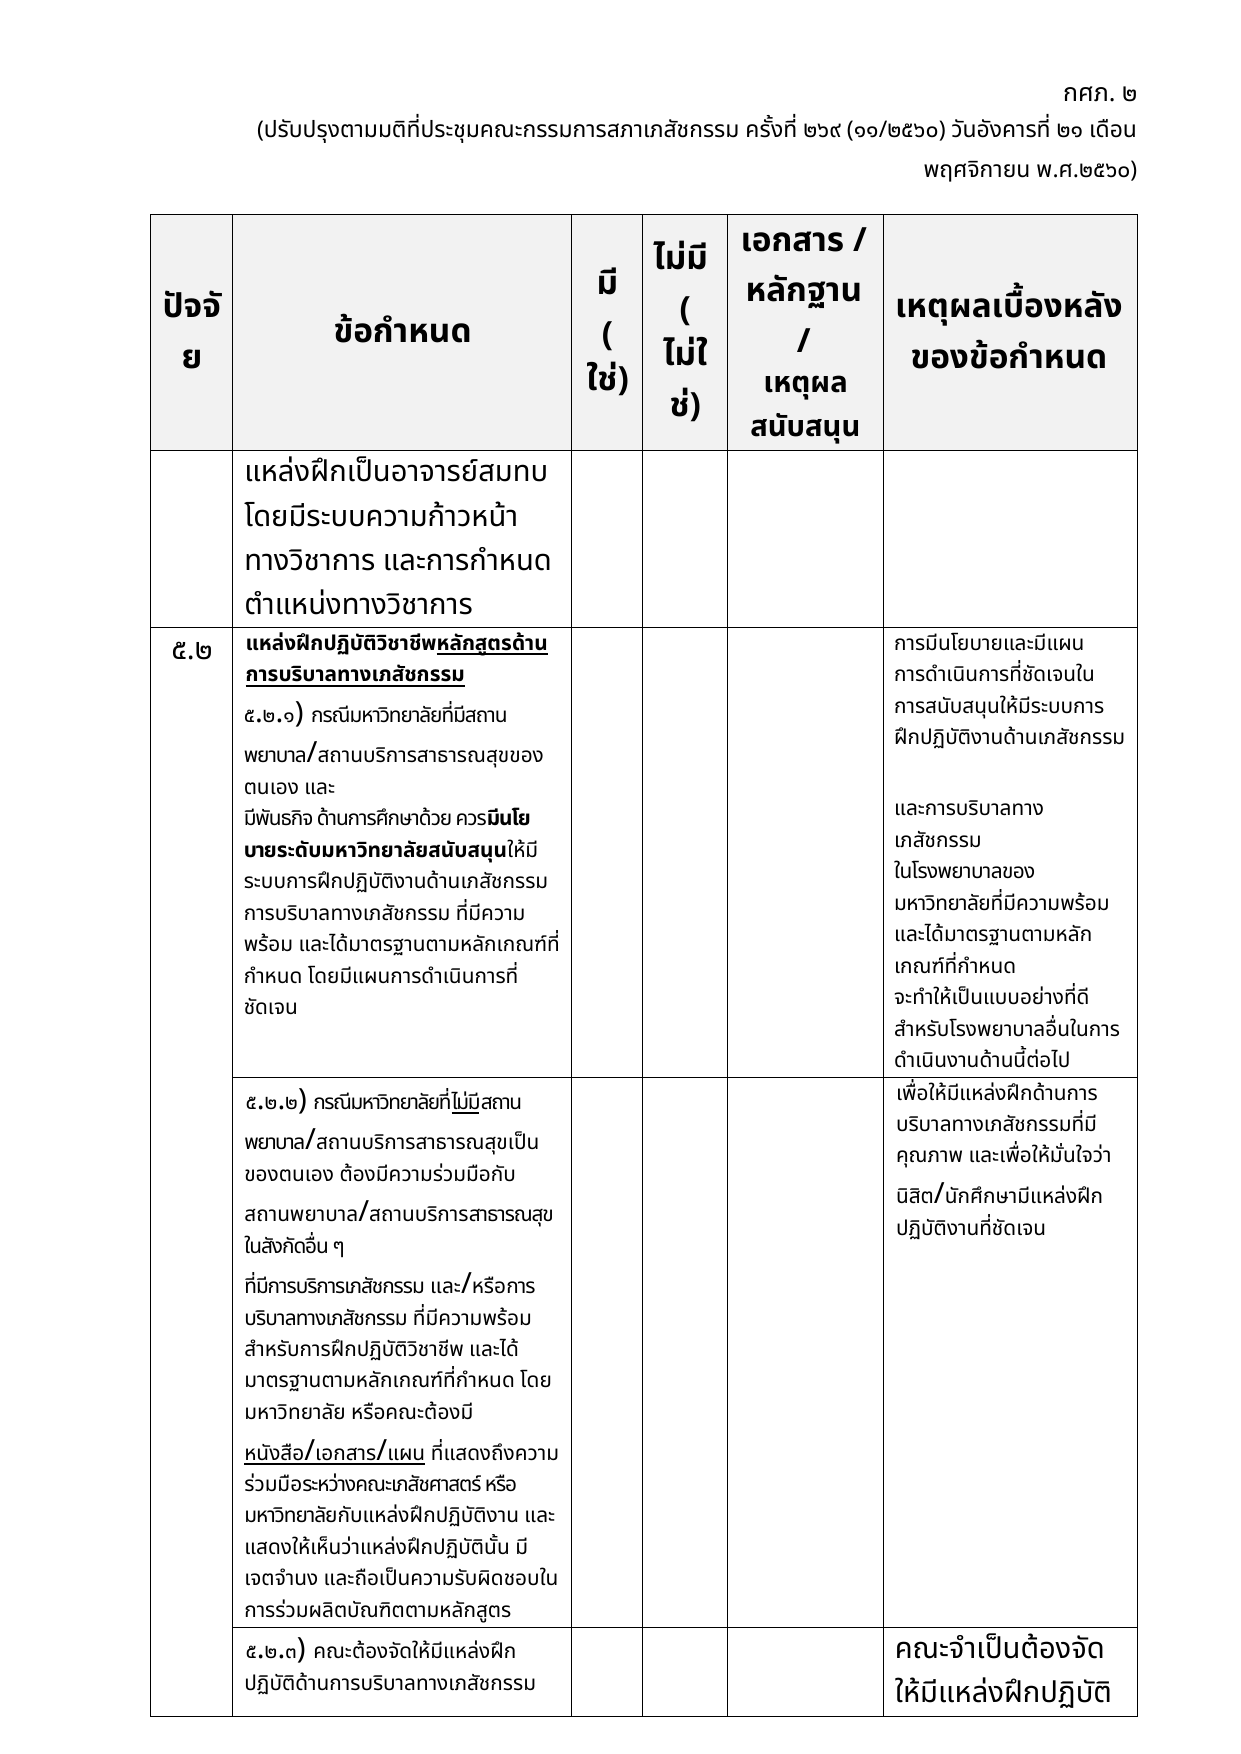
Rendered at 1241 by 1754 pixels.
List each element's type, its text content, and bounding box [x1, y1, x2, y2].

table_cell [884, 451, 1137, 627]
table_header เหตุผลเบื้องหลังของข้อกำหนด [884, 215, 1137, 450]
table_cell [643, 1628, 727, 1716]
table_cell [233, 451, 571, 627]
table_cell แหล่งฝึกปฏิบัติวิชาชีพหลักสูตรด้านการบริบาลทางเภสัชกรรม ๕.๒.๑) กรณีมหาวิทยาลัยที่มีสถานพยาบาล/สถานบริการสาธารณสุขของตนเอง และ มีพันธกิจ ด้านการศึกษาด้วย ควรมีนโยบายระดับมหาวิทยาลัยสนับสนุนให้มีระบบการฝึกปฏิบัติงานด้านเภสัชกรรม การบริบาลทางเภสัชกรรม ที่มีความพร้อม และได้มาตรฐานตามหลักเกณฑ์ที่กำหนด โดยมีแผนการดำเนินการที่ชัดเจน [233, 628, 571, 1077]
table_header เอกสาร / หลักฐาน / เหตุผลสนับสนุน [728, 215, 883, 450]
table_cell [728, 628, 883, 1077]
table_header ข้อกำหนด [233, 215, 571, 450]
table_cell [572, 451, 642, 627]
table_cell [884, 1628, 1137, 1716]
table_header มี (ใช่) [572, 215, 642, 450]
table_cell ๕.๒ [151, 628, 232, 1716]
table_cell ๕.๒.๒) กรณีมหาวิทยาลัยที่ไม่มีสถานพยาบาล/สถานบริการสาธารณสุขเป็นของตนเอง ต้องมีความร่วมมือกับสถานพยาบาล/สถานบริการสาธารณสุขในสังกัดอื่น ๆ ที่มีการบริการเภสัชกรรม และ/หรือการบริบาลทางเภสัชกรรม ที่มีความพร้อมสำหรับการฝึกปฏิบัติวิชาชีพ และได้มาตรฐานตามหลักเกณฑ์ที่กำหนด โดยมหาวิทยาลัย หรือคณะต้องมีหนังสือ/เอกสาร/แผน ที่แสดงถึงความร่วมมือระหว่างคณะเภสัชศาสตร์ หรือมหาวิทยาลัยกับแหล่งฝึกปฏิบัติงาน และแสดงให้เห็นว่าแหล่งฝึกปฏิบัตินั้น มีเจตจำนง และถือเป็นความรับผิดชอบในการร่วมผลิตบัณฑิตตามหลักสูตร [233, 1078, 571, 1627]
table_header ไม่มี (ไม่ใช่) [643, 215, 727, 450]
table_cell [233, 1628, 571, 1716]
table_cell [572, 1078, 642, 1627]
table_header ปัจจัย [151, 215, 232, 450]
table_cell [572, 1628, 642, 1716]
table_cell [728, 1078, 883, 1627]
table_cell [643, 628, 727, 1077]
table_cell [728, 451, 883, 627]
table_cell [643, 1078, 727, 1627]
table_cell [572, 628, 642, 1077]
table_cell การมีนโยบายและมีแผน การดำเนินการที่ชัดเจนใน การสนับสนุนให้มีระบบการฝึกปฏิบัติงานด้านเภสัชกรรม และการบริบาลทางเภสัชกรรม ในโรงพยาบาลของมหาวิทยาลัยที่มีความพร้อมและได้มาตรฐานตามหลักเกณฑ์ที่กำหนด จะทำให้เป็นแบบอย่างที่ดีสำหรับโรงพยาบาลอื่นในการดำเนินงานด้านนี้ต่อไป [884, 628, 1137, 1077]
table_cell [728, 1628, 883, 1716]
table_cell เพื่อให้มีแหล่งฝึกด้านการบริบาลทางเภสัชกรรมที่มีคุณภาพ และเพื่อให้มั่นใจว่านิสิต/นักศึกษามีแหล่งฝึกปฏิบัติงานที่ชัดเจน [884, 1078, 1137, 1627]
table_cell [643, 451, 727, 627]
